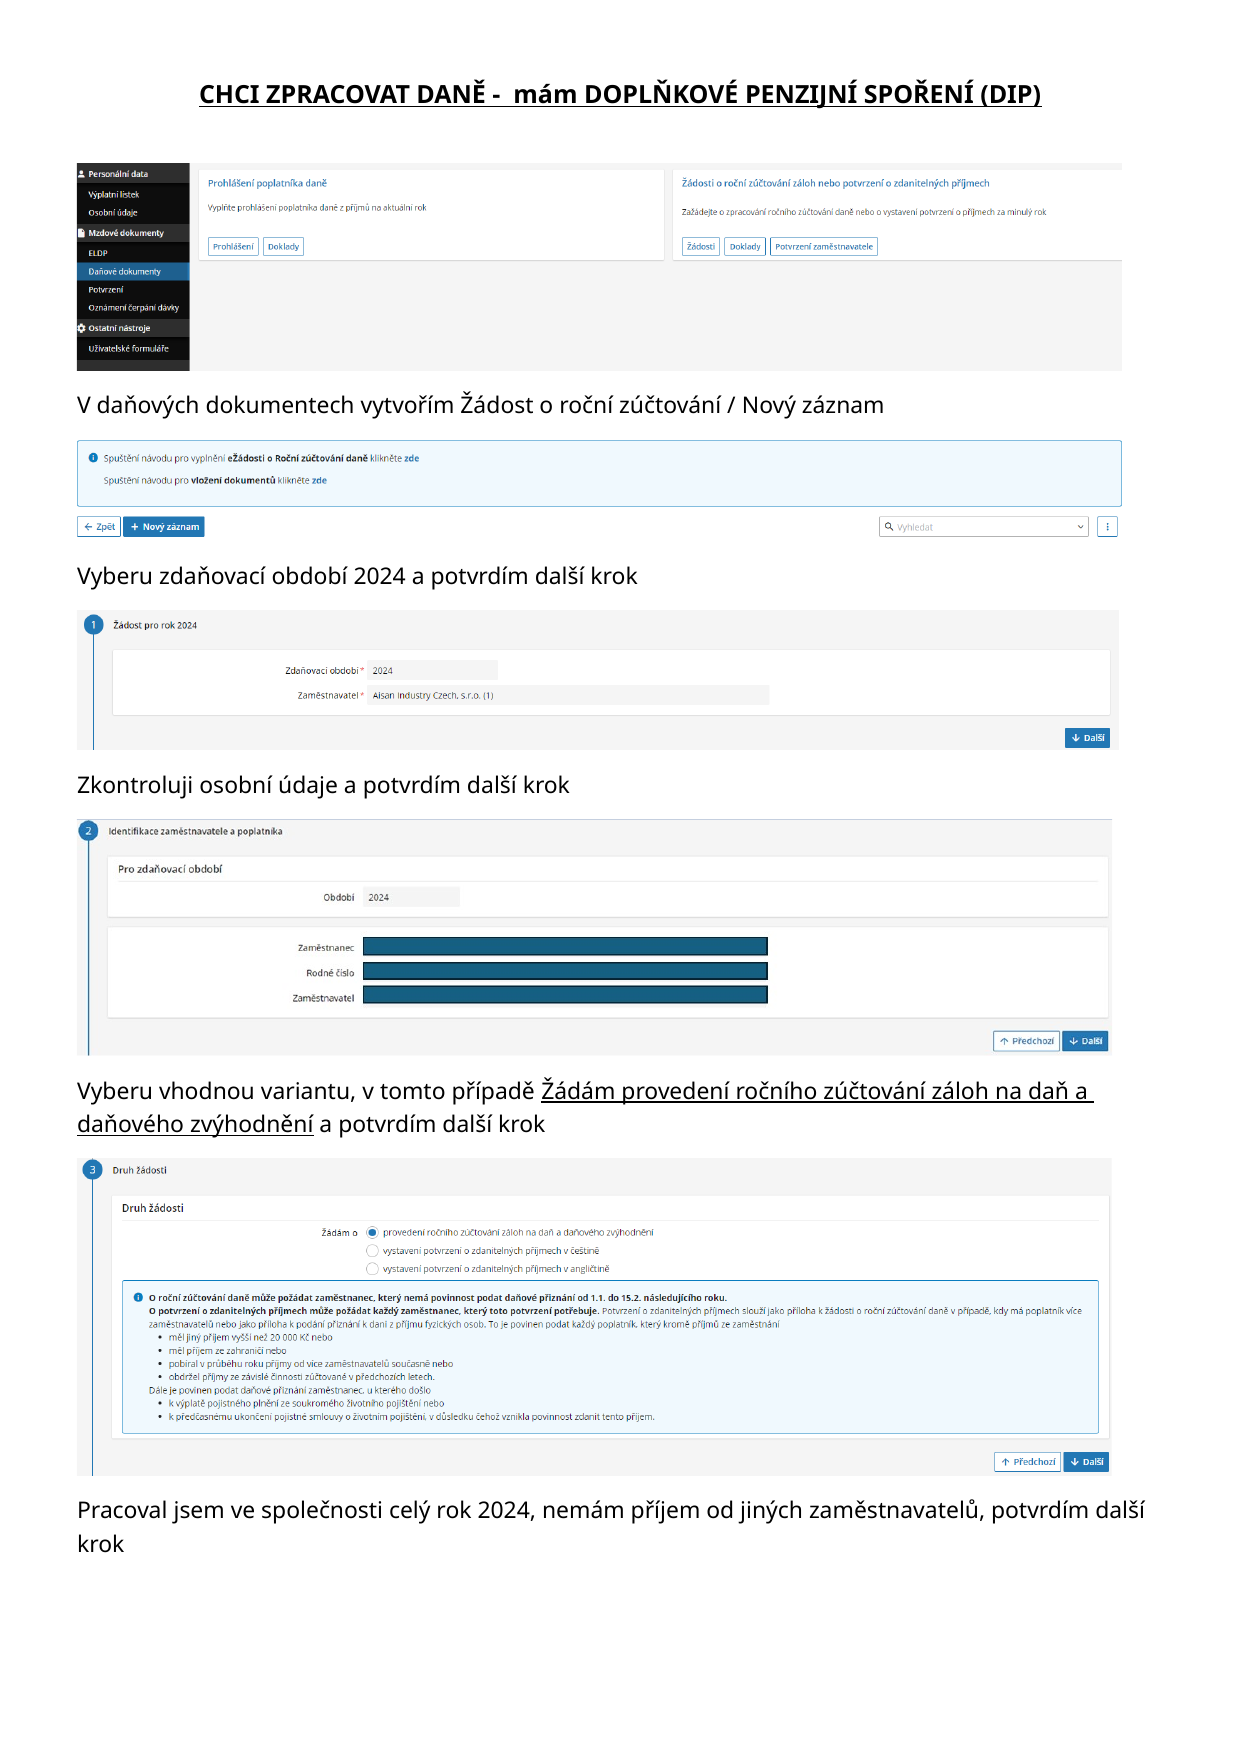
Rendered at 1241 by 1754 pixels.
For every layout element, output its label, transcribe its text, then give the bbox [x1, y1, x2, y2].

text Vyberu zdaňovací období 2024 a potvrdím další krok [77, 560, 1163, 591]
text CHCI ZPRACOVAT DANĚ - mám DOPLŇKOVÉ PENZIJNÍ SPOŘENÍ (DIP) [77, 77, 1163, 111]
picture [76, 610, 1119, 750]
text V daňových dokumentech vytvořím Žádost o roční zúčtování / Nový záznam [77, 389, 1163, 421]
picture [76, 1158, 1112, 1476]
text Zkontroluji osobní údaje a potvrdím další krok [77, 769, 1163, 800]
picture [76, 163, 1122, 371]
picture [76, 819, 1113, 1056]
picture [76, 439, 1123, 541]
text Vyberu vhodnou variantu, v tomto případě Žádám provedení ročního zúčtování záloh na daň a daňového zvýhodnění a potvrdím další krok [77, 1075, 1163, 1140]
text Pracoval jsem ve společnosti celý rok 2024, nemám příjem od jiných zaměstnavatelů, potvrdím další krok [77, 1494, 1163, 1559]
